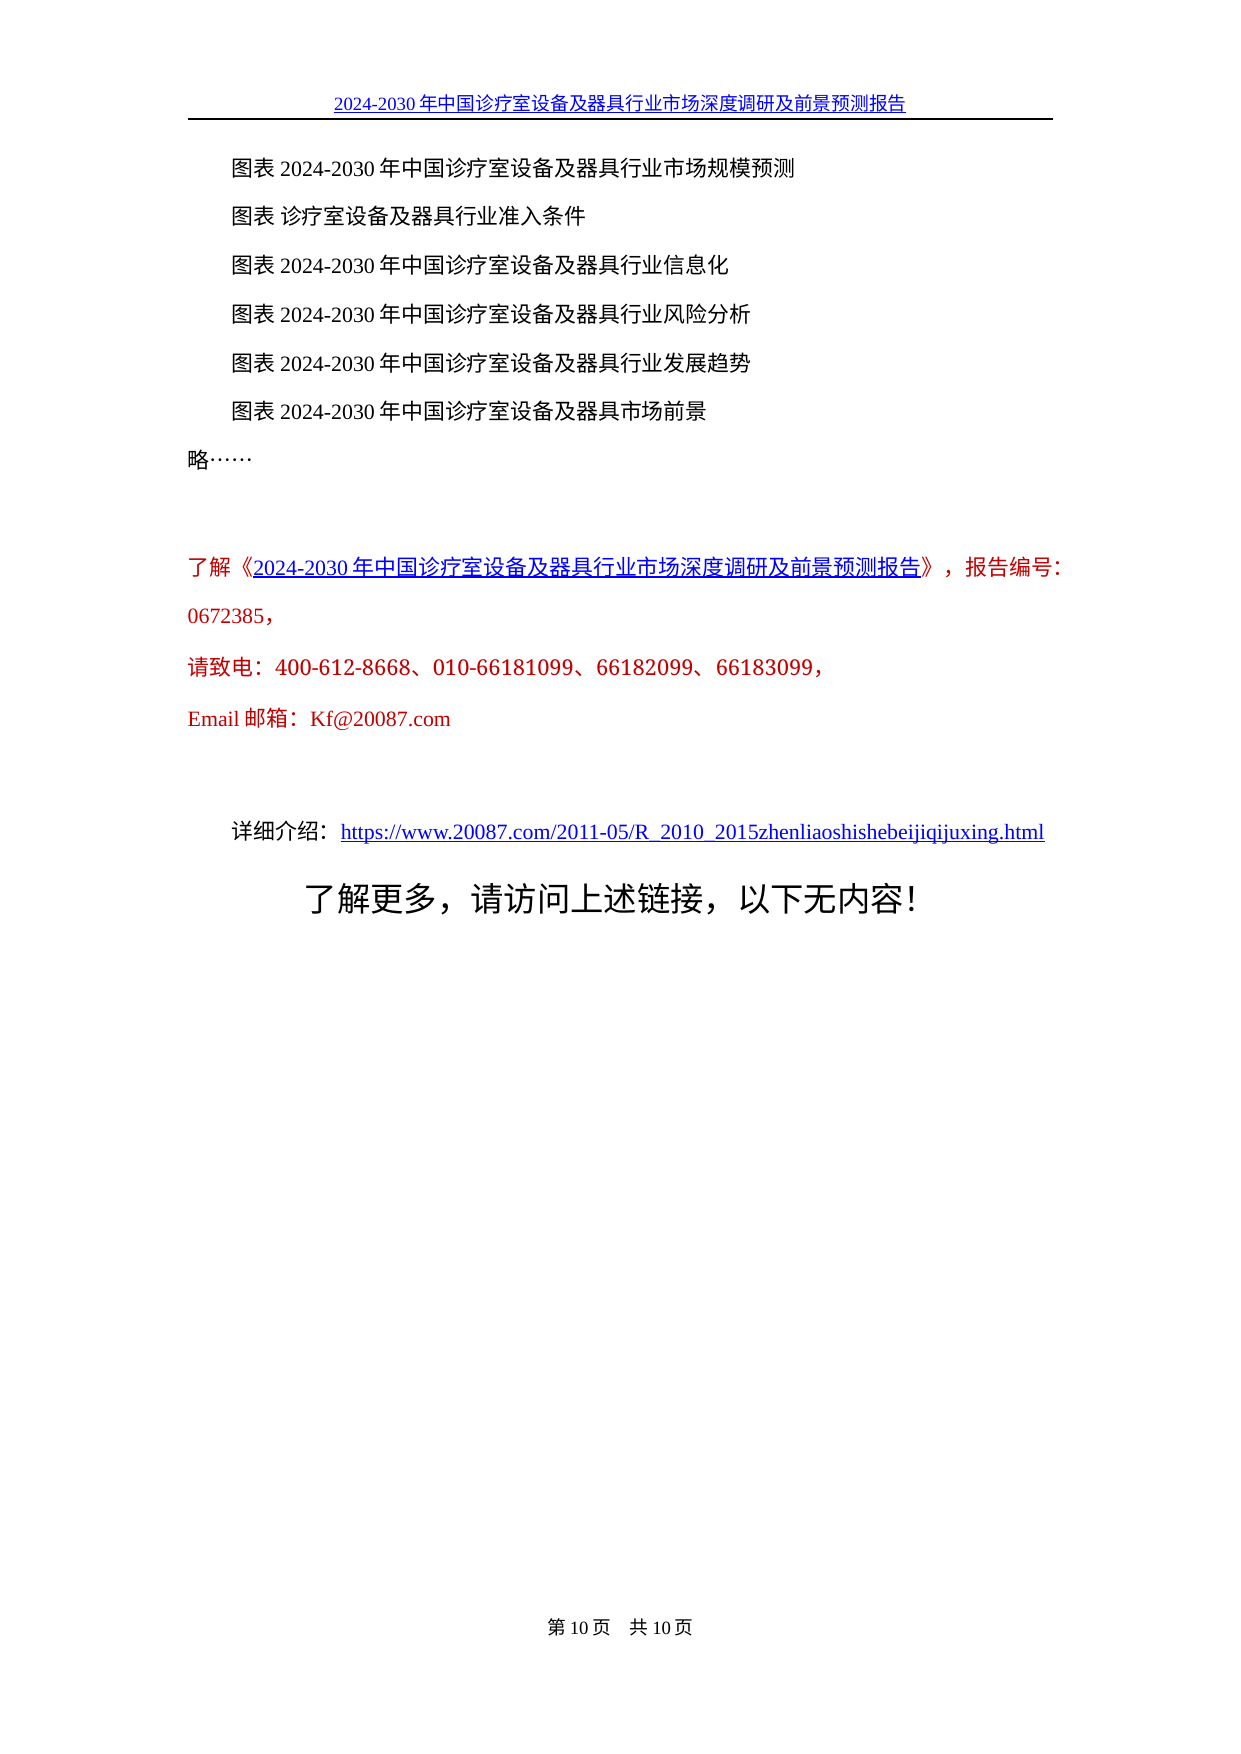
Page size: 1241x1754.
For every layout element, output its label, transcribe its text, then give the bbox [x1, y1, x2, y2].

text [187, 150, 1053, 475]
text 详细介绍：https://www.20087.com/2011-05/R_2010_2015zhenliaoshishebeijiqijuxing.html [187, 814, 1053, 846]
text 请致电：400-612-8668、010-66181099、66182099、66183099， [187, 649, 1053, 682]
text Email邮箱：Kf@20087.com [187, 701, 1053, 733]
text 了解《2024-2030年中国诊疗室设备及器具行业市场深度调研及前景预测报告》，报告编号：0672385， [187, 549, 1053, 630]
title 了解更多，请访问上述链接，以下无内容！ [187, 864, 1053, 929]
